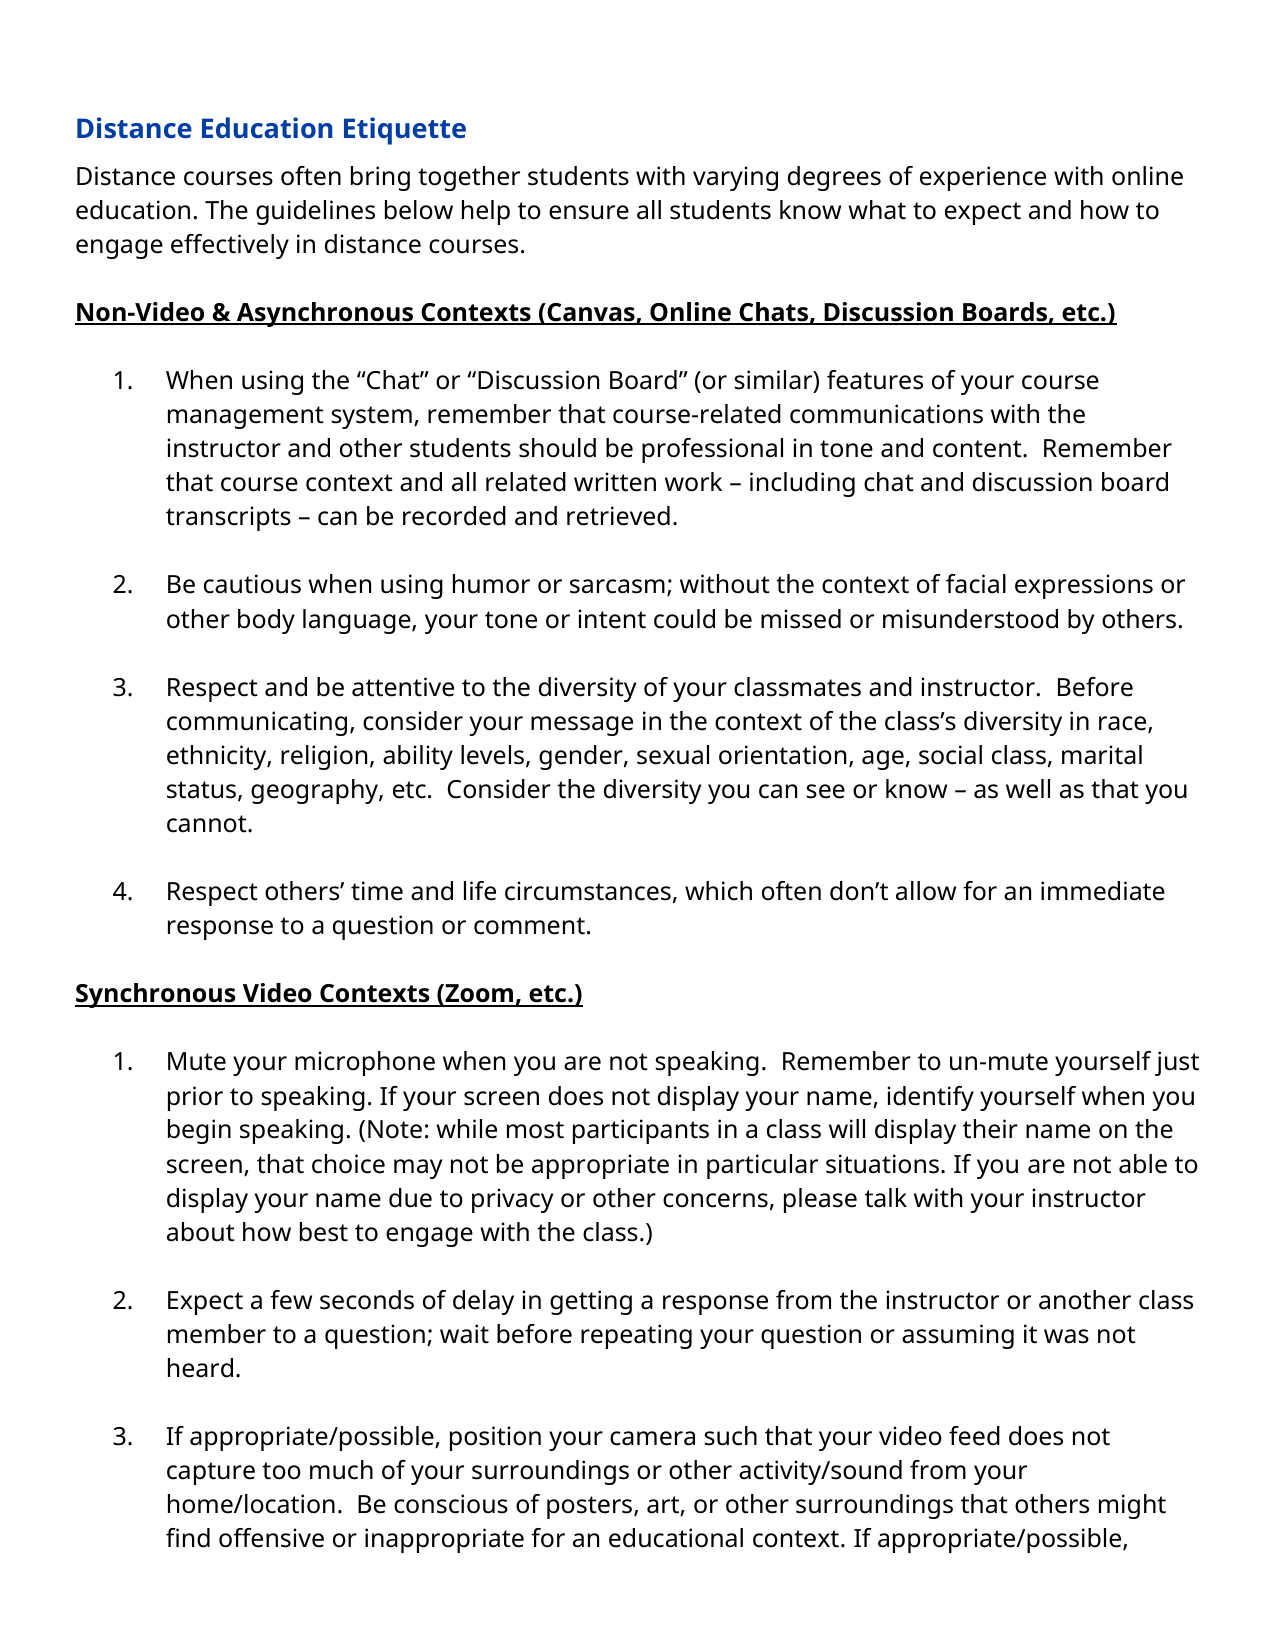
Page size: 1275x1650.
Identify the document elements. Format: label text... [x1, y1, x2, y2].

list Mute your microphone when you are not speaking. Remember to un-mute yourself just prior to speaking. If your screen does not display your name, identify yourself when you begin speaking. (Note: while most participants in a class will display their name on the screen, that choice may not be appropriate in particular situations. If you are not able to display your name due to privacy or other concerns, please talk with your instructor about how best to engage with the class.) [112, 1044, 1200, 1248]
subtitle Synchronous Video Contexts (Zoom, etc.) [75, 976, 1200, 1010]
list Respect and be attentive to the diversity of your classmates and instructor. Before communicating, consider your message in the context of the class’s diversity in race, ethnicity, religion, ability levels, gender, sexual orientation, age, social class, marital status, geography, etc. Consider the diversity you can see or know – as well as that you cannot. [112, 669, 1200, 840]
list Expect a few seconds of delay in getting a response from the instructor or another class member to a question; wait before repeating your question or assuming it was not heard. [112, 1282, 1200, 1385]
list When using the “Chat” or “Discussion Board” (or similar) features of your course management system, remember that course-related communications with the instructor and other students should be professional in tone and content. Remember that course context and all related written work – including chat and discussion board transcripts – can be recorded and retrieved. [112, 363, 1200, 533]
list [112, 1419, 1200, 1555]
subtitle Non-Video & Asynchronous Contexts (Canvas, Online Chats, Discussion Boards, etc.) [75, 295, 1200, 329]
text Distance courses often bring together students with varying degrees of experience with online education. The guidelines below help to ensure all students know what to expect and how to engage effectively in distance courses. [75, 158, 1200, 261]
list Respect others’ time and life circumstances, which often don’t allow for an immediate response to a question or comment. [112, 874, 1200, 942]
list Be cautious when using humor or sarcasm; without the context of facial expressions or other body language, your tone or intent could be missed or misunderstood by others. [112, 567, 1200, 635]
subtitle Distance Education Etiquette [75, 109, 1200, 146]
